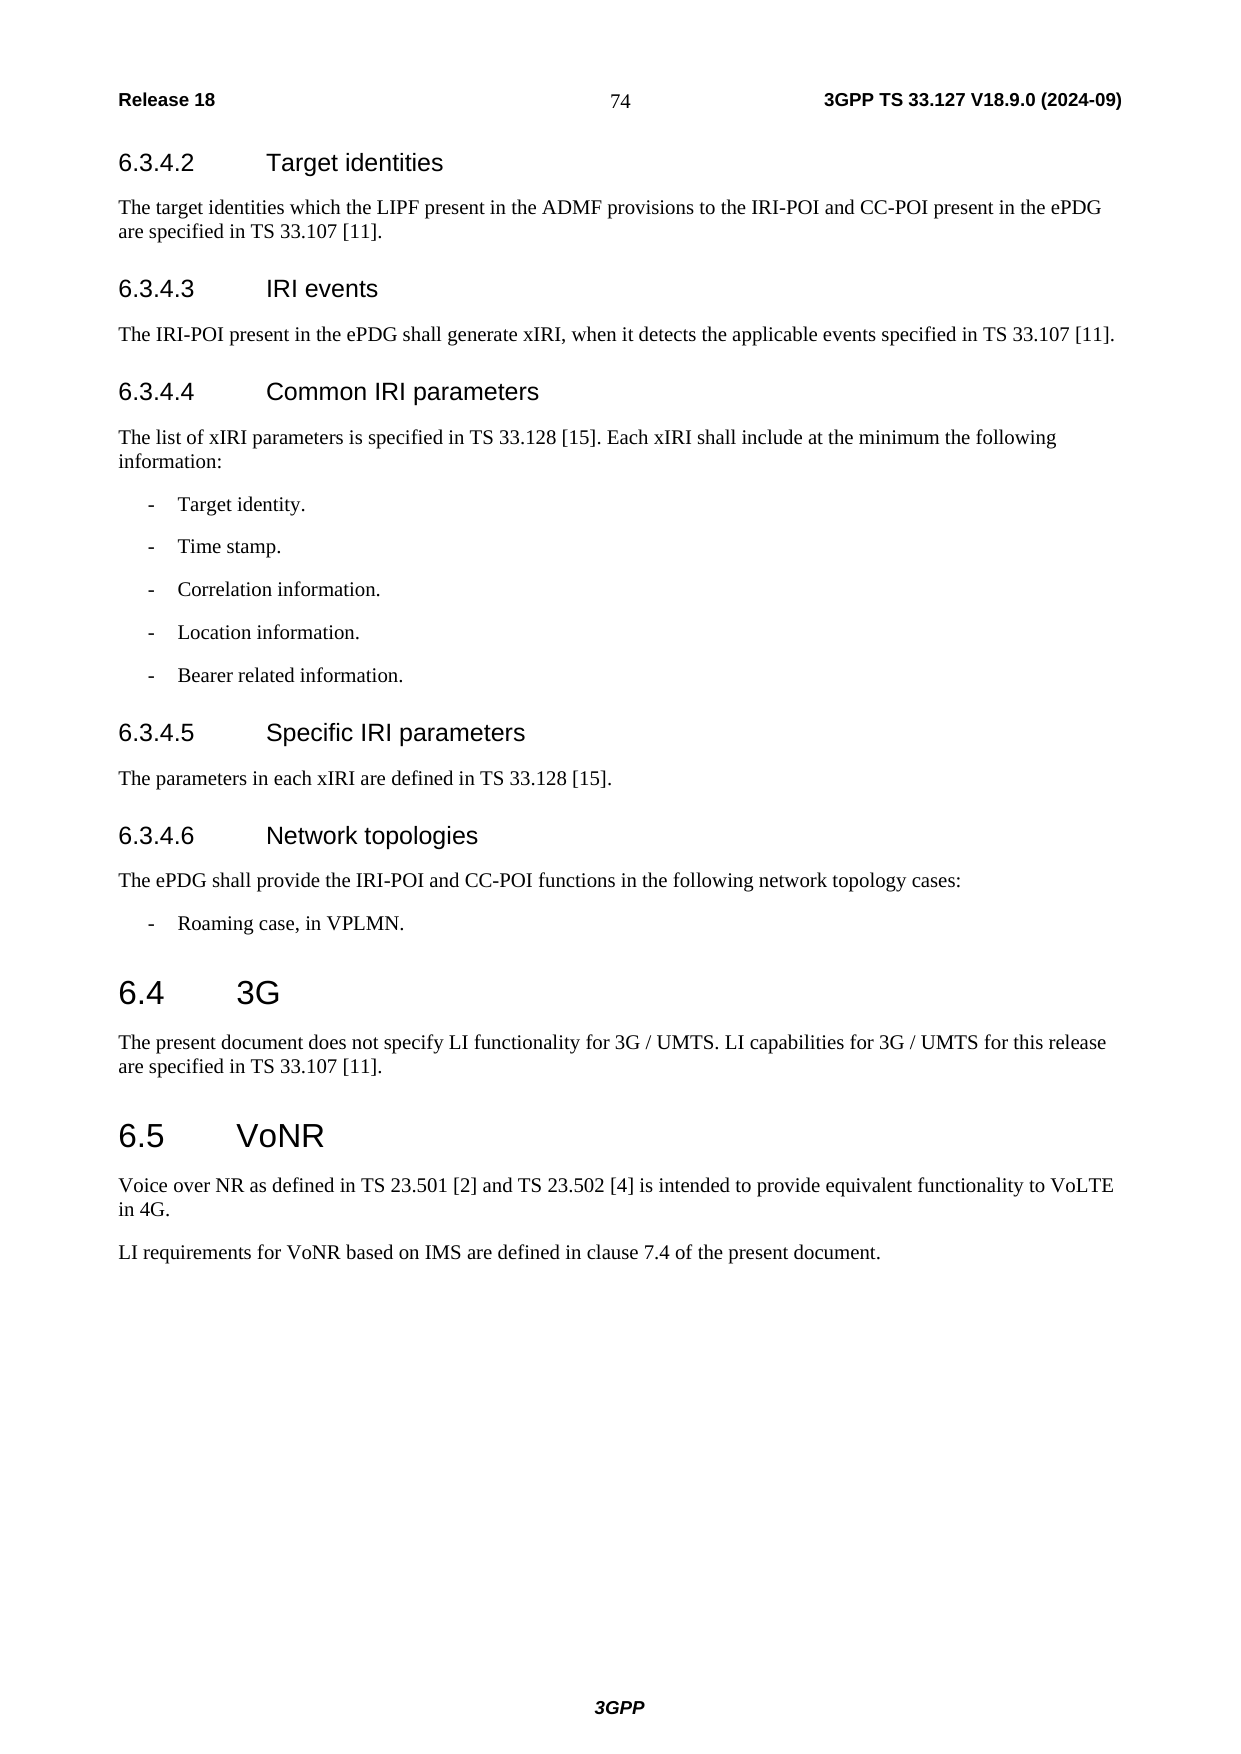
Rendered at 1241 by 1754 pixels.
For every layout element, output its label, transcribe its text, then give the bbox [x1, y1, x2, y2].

text - Location information. [148, 620, 1122, 644]
text - Time stamp. [148, 534, 1122, 558]
subtitle 6.3.4.2 Target identities [118, 147, 1122, 176]
subtitle 6.4 3G [118, 973, 1122, 1011]
text - Roaming case, in VPLMN. [148, 911, 1122, 935]
text The IRI-POI present in the ePDG shall generate xIRI, when it detects the applicable events specified in TS 33.107 [11]. [118, 322, 1122, 346]
text The list of xIRI parameters is specified in TS 33.128 [15]. Each xIRI shall include at the minimum the following information: [118, 425, 1122, 473]
text LI requirements for VoNR based on IMS are defined in clause 7.4 of the present document. [118, 1240, 1122, 1264]
text - Bearer related information. [148, 663, 1122, 687]
text Voice over NR as defined in TS 23.501 [2] and TS 23.502 [4] is intended to provide equivalent functionality to VoLTE in 4G. [118, 1173, 1122, 1221]
subtitle 6.3.4.3 IRI events [118, 274, 1122, 303]
subtitle 6.3.4.4 Common IRI parameters [118, 377, 1122, 406]
text - Correlation information. [148, 577, 1122, 601]
subtitle 6.3.4.5 Specific IRI parameters [118, 718, 1122, 747]
subtitle 6.5 VoNR [118, 1116, 1122, 1154]
subtitle 6.3.4.6 Network topologies [118, 821, 1122, 850]
text The parameters in each xIRI are defined in TS 33.128 [15]. [118, 766, 1122, 790]
text - Target identity. [148, 492, 1122, 516]
text The ePDG shall provide the IRI-POI and CC-POI functions in the following network topology cases: [118, 868, 1122, 892]
text The present document does not specify LI functionality for 3G / UMTS. LI capabilities for 3G / UMTS for this release are specified in TS 33.107 [11]. [118, 1030, 1122, 1078]
text The target identities which the LIPF present in the ADMF provisions to the IRI-POI and CC-POI present in the ePDG are specified in TS 33.107 [11]. [118, 195, 1122, 243]
